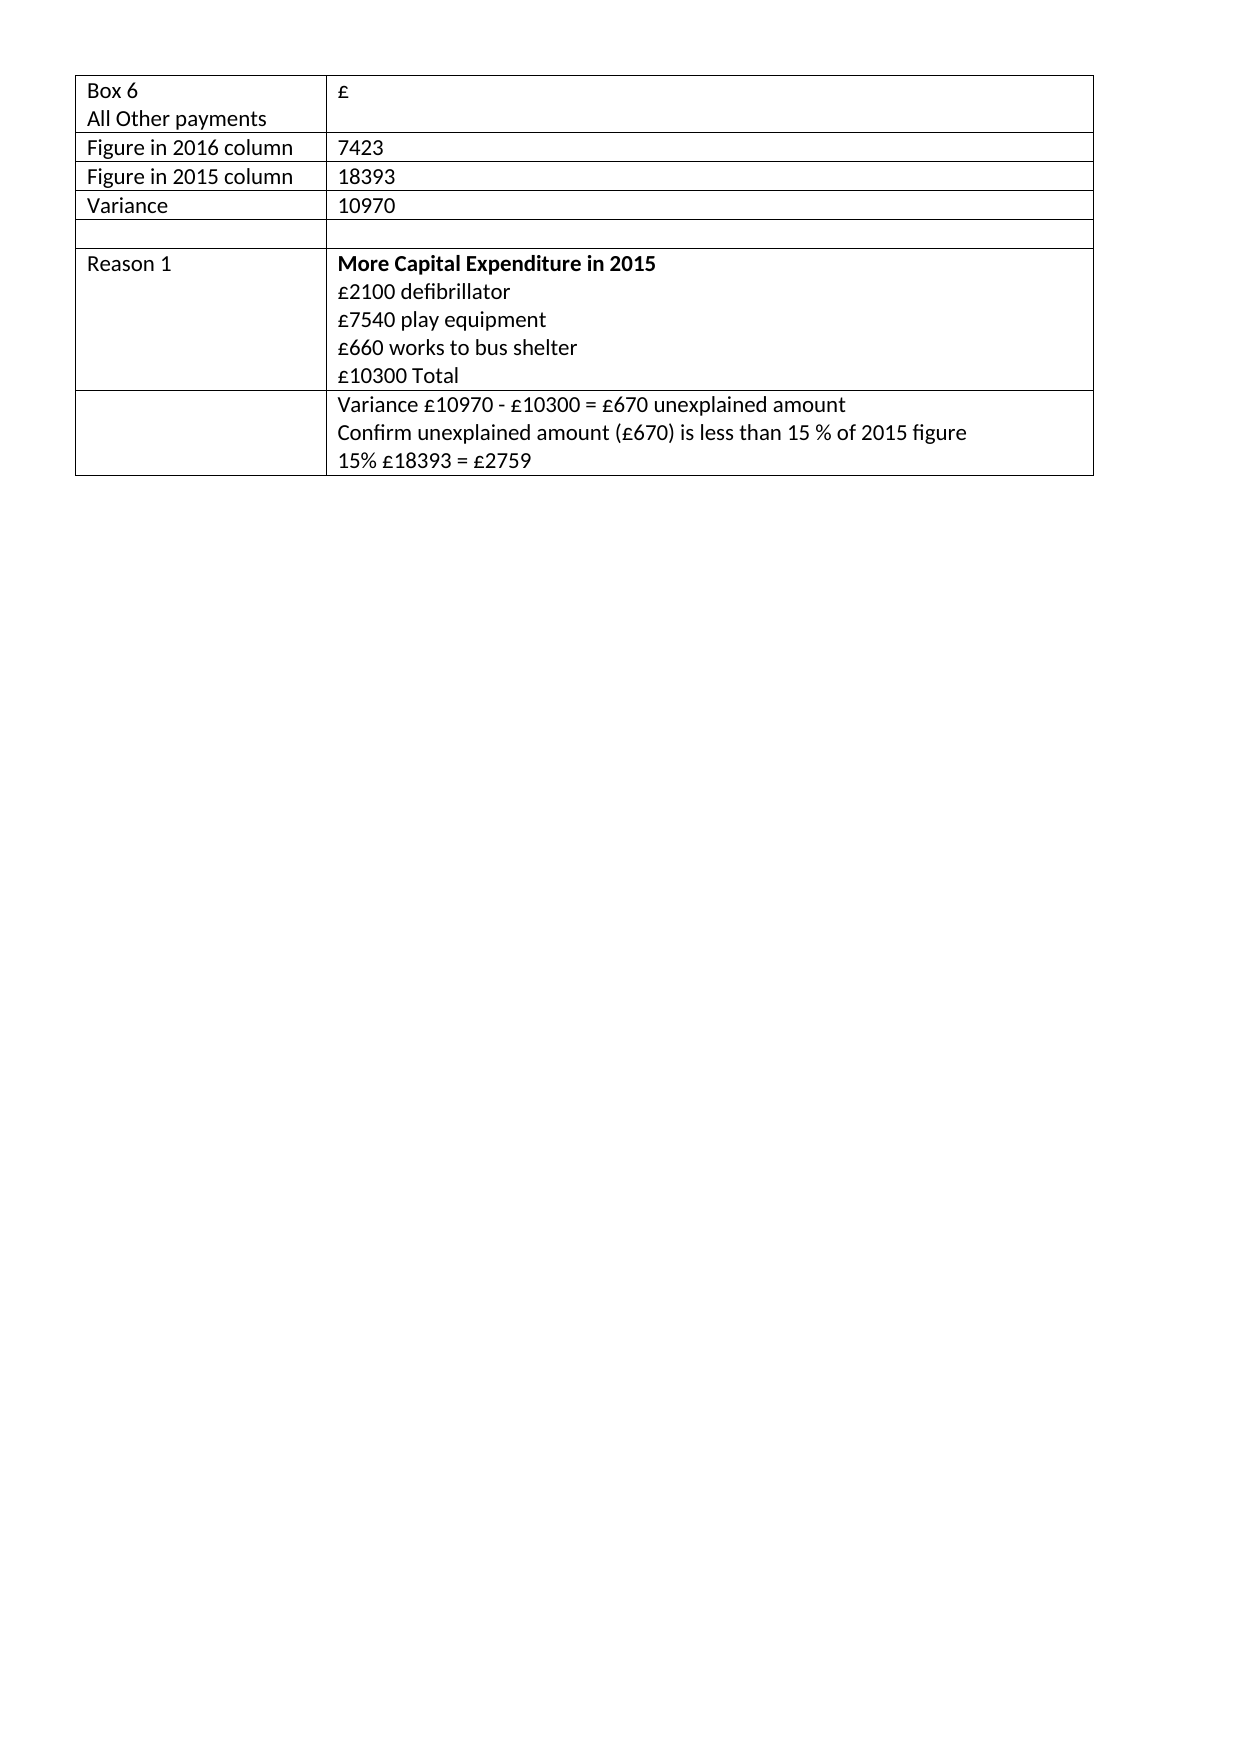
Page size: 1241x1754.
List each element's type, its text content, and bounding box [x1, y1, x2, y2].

table_header £ [327, 76, 1093, 132]
table_cell [327, 220, 1093, 248]
table_cell 18393 [327, 162, 1093, 190]
table_cell 7423 [327, 133, 1093, 161]
table_cell Variance [76, 191, 326, 219]
table_cell 10970 [327, 191, 1093, 219]
table_cell Variance £10970 - £10300 = £670 unexplained amount Confirm unexplained amount (£670) is less than 15 % of 2015 figure 15% £18393 = £2759 [327, 391, 1093, 474]
table_header Box 6 All Other payments [76, 76, 326, 132]
table_cell Figure in 2016 column [76, 133, 326, 161]
table_cell [76, 391, 326, 474]
table_cell Figure in 2015 column [76, 162, 326, 190]
table_cell Reason 1 [76, 249, 326, 389]
table_cell More Capital Expenditure in 2015 £2100 defibrillator £7540 play equipment £660 works to bus shelter £10300 Total [327, 249, 1093, 389]
table_cell [76, 220, 326, 248]
